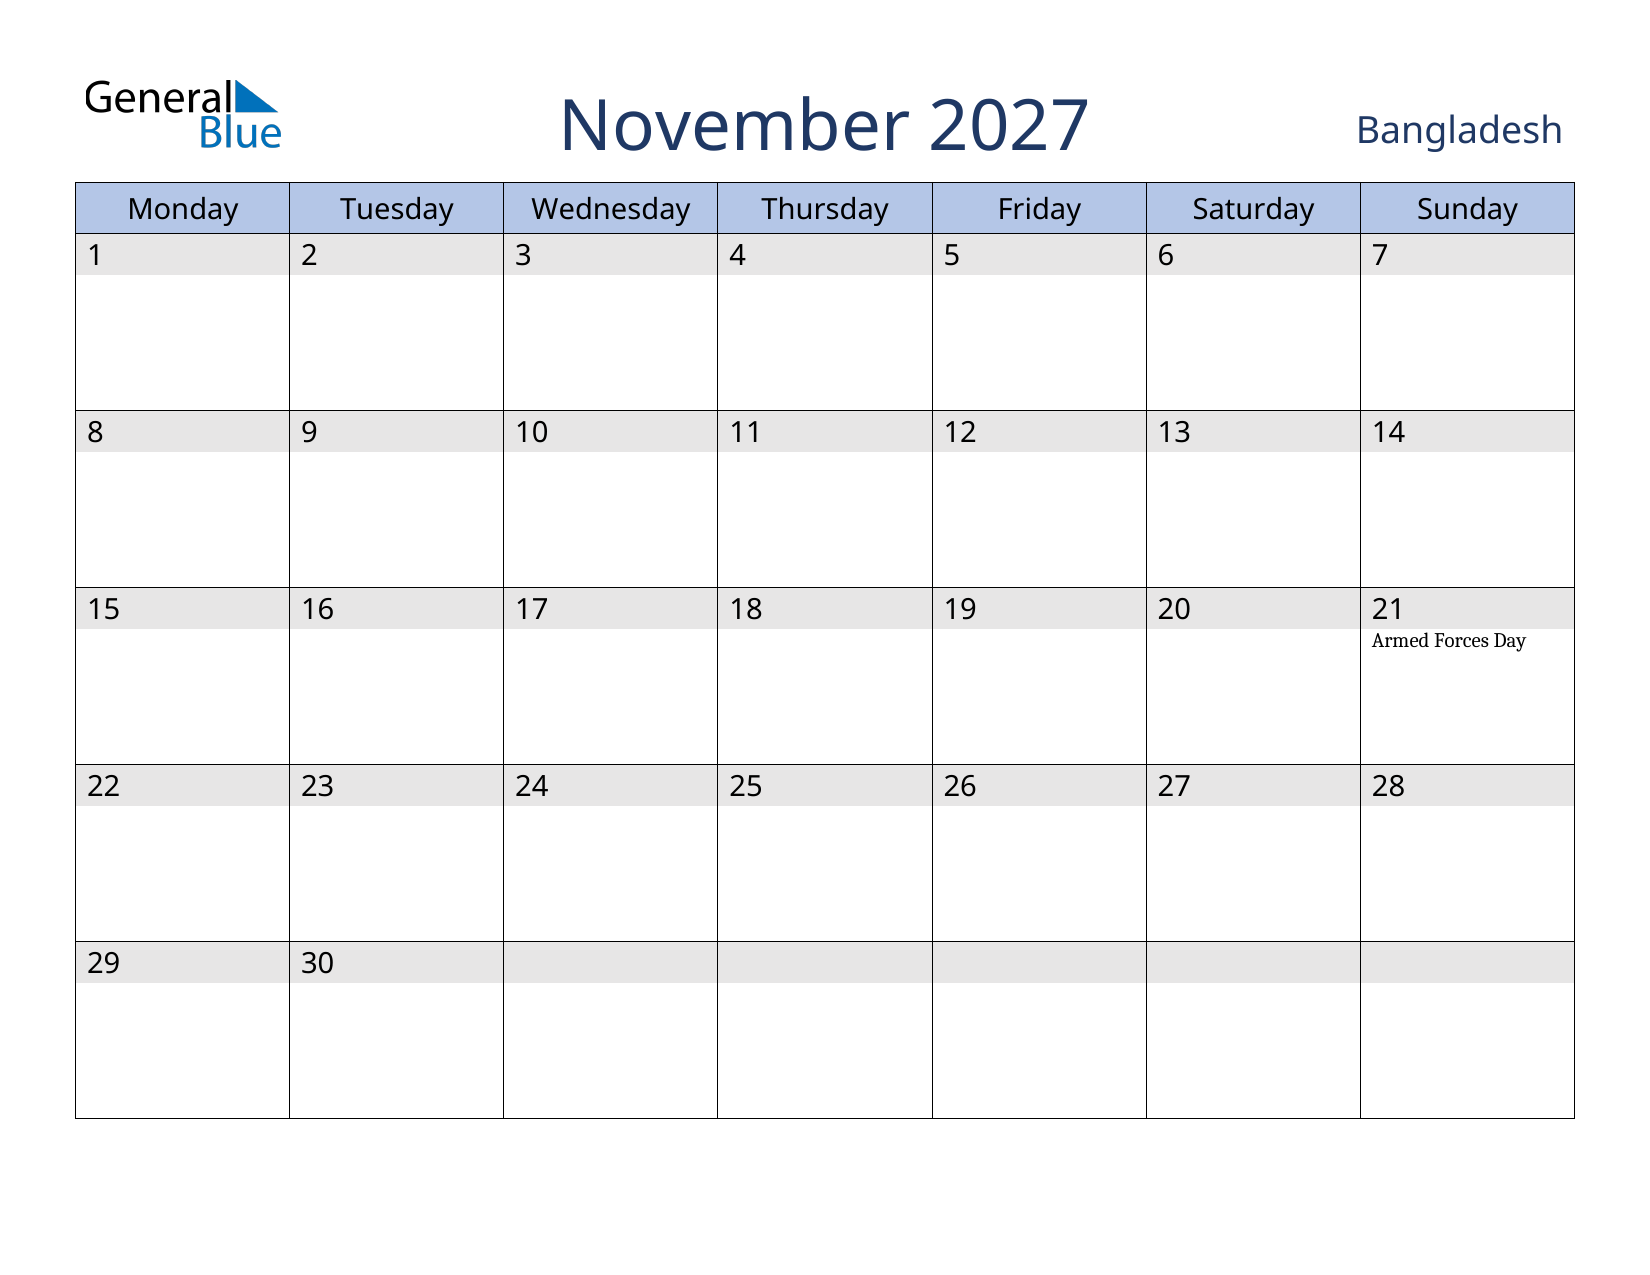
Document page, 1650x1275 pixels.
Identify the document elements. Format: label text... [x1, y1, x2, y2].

table_cell 11 [718, 411, 932, 452]
table_cell Monday [76, 183, 289, 233]
table_cell [504, 629, 717, 764]
table_cell 23 [290, 765, 503, 806]
table_cell 28 [1361, 765, 1574, 806]
table_cell [290, 452, 503, 587]
table_cell [76, 452, 289, 587]
table_cell 1 [76, 234, 289, 275]
table_cell 8 [76, 411, 289, 452]
table_cell [504, 942, 717, 983]
table_cell 25 [718, 765, 932, 806]
table_cell [1147, 452, 1360, 587]
table_cell [1361, 452, 1574, 587]
table_cell Tuesday [290, 183, 503, 233]
table_cell [1147, 983, 1360, 1118]
table_cell [718, 942, 932, 983]
table_cell [504, 983, 717, 1118]
table_cell 5 [933, 234, 1146, 275]
table_cell [933, 275, 1146, 410]
table_cell [933, 452, 1146, 587]
table_cell Saturday [1147, 183, 1360, 233]
table_cell Sunday [1361, 183, 1574, 233]
table_cell 2 [290, 234, 503, 275]
table_cell [933, 806, 1146, 941]
table_cell 20 [1147, 588, 1360, 629]
table_cell 3 [504, 234, 717, 275]
table_cell [1147, 806, 1360, 941]
table_cell 4 [718, 234, 932, 275]
table_cell [1147, 942, 1360, 983]
table_cell [718, 983, 932, 1118]
table_cell [933, 983, 1146, 1118]
table_cell 16 [290, 588, 503, 629]
table_cell 26 [933, 765, 1146, 806]
table_cell 29 [76, 942, 289, 983]
table_cell 22 [76, 765, 289, 806]
table_cell [718, 806, 932, 941]
table_cell [504, 452, 717, 587]
table_cell [1361, 983, 1574, 1118]
table_cell [504, 806, 717, 941]
table_cell [718, 275, 932, 410]
table_header [76, 75, 503, 182]
table_cell [933, 942, 1146, 983]
table_cell [718, 629, 932, 764]
table_cell 14 [1361, 411, 1574, 452]
table_cell 30 [290, 942, 503, 983]
table_header November 2027 [504, 75, 1146, 182]
table_cell [76, 983, 289, 1118]
table_cell 27 [1147, 765, 1360, 806]
table_cell [76, 629, 289, 764]
picture [86, 80, 281, 148]
table_header Bangladesh [1146, 75, 1574, 182]
table_cell Armed Forces Day [1361, 629, 1574, 764]
table_cell Thursday [718, 183, 932, 233]
table_cell [290, 806, 503, 941]
table_cell 12 [933, 411, 1146, 452]
table_cell 21 [1361, 588, 1574, 629]
table_cell [1147, 629, 1360, 764]
table_cell 24 [504, 765, 717, 806]
table_cell [933, 629, 1146, 764]
table_cell [76, 806, 289, 941]
table_cell 10 [504, 411, 717, 452]
table_cell [290, 983, 503, 1118]
table_cell [290, 629, 503, 764]
table_cell [504, 275, 717, 410]
table_cell [718, 452, 932, 587]
table_cell 19 [933, 588, 1146, 629]
table_cell [1361, 942, 1574, 983]
table_cell [1361, 275, 1574, 410]
table_cell [290, 275, 503, 410]
table_cell 13 [1147, 411, 1360, 452]
table_cell [1361, 806, 1574, 941]
table_cell 6 [1147, 234, 1360, 275]
table_cell 7 [1361, 234, 1574, 275]
table_cell Friday [933, 183, 1146, 233]
table_cell 17 [504, 588, 717, 629]
table_cell 9 [290, 411, 503, 452]
table_cell [1147, 275, 1360, 410]
table_cell Wednesday [504, 183, 717, 233]
table_cell [76, 275, 289, 410]
table_cell 15 [76, 588, 289, 629]
table_cell 18 [718, 588, 932, 629]
